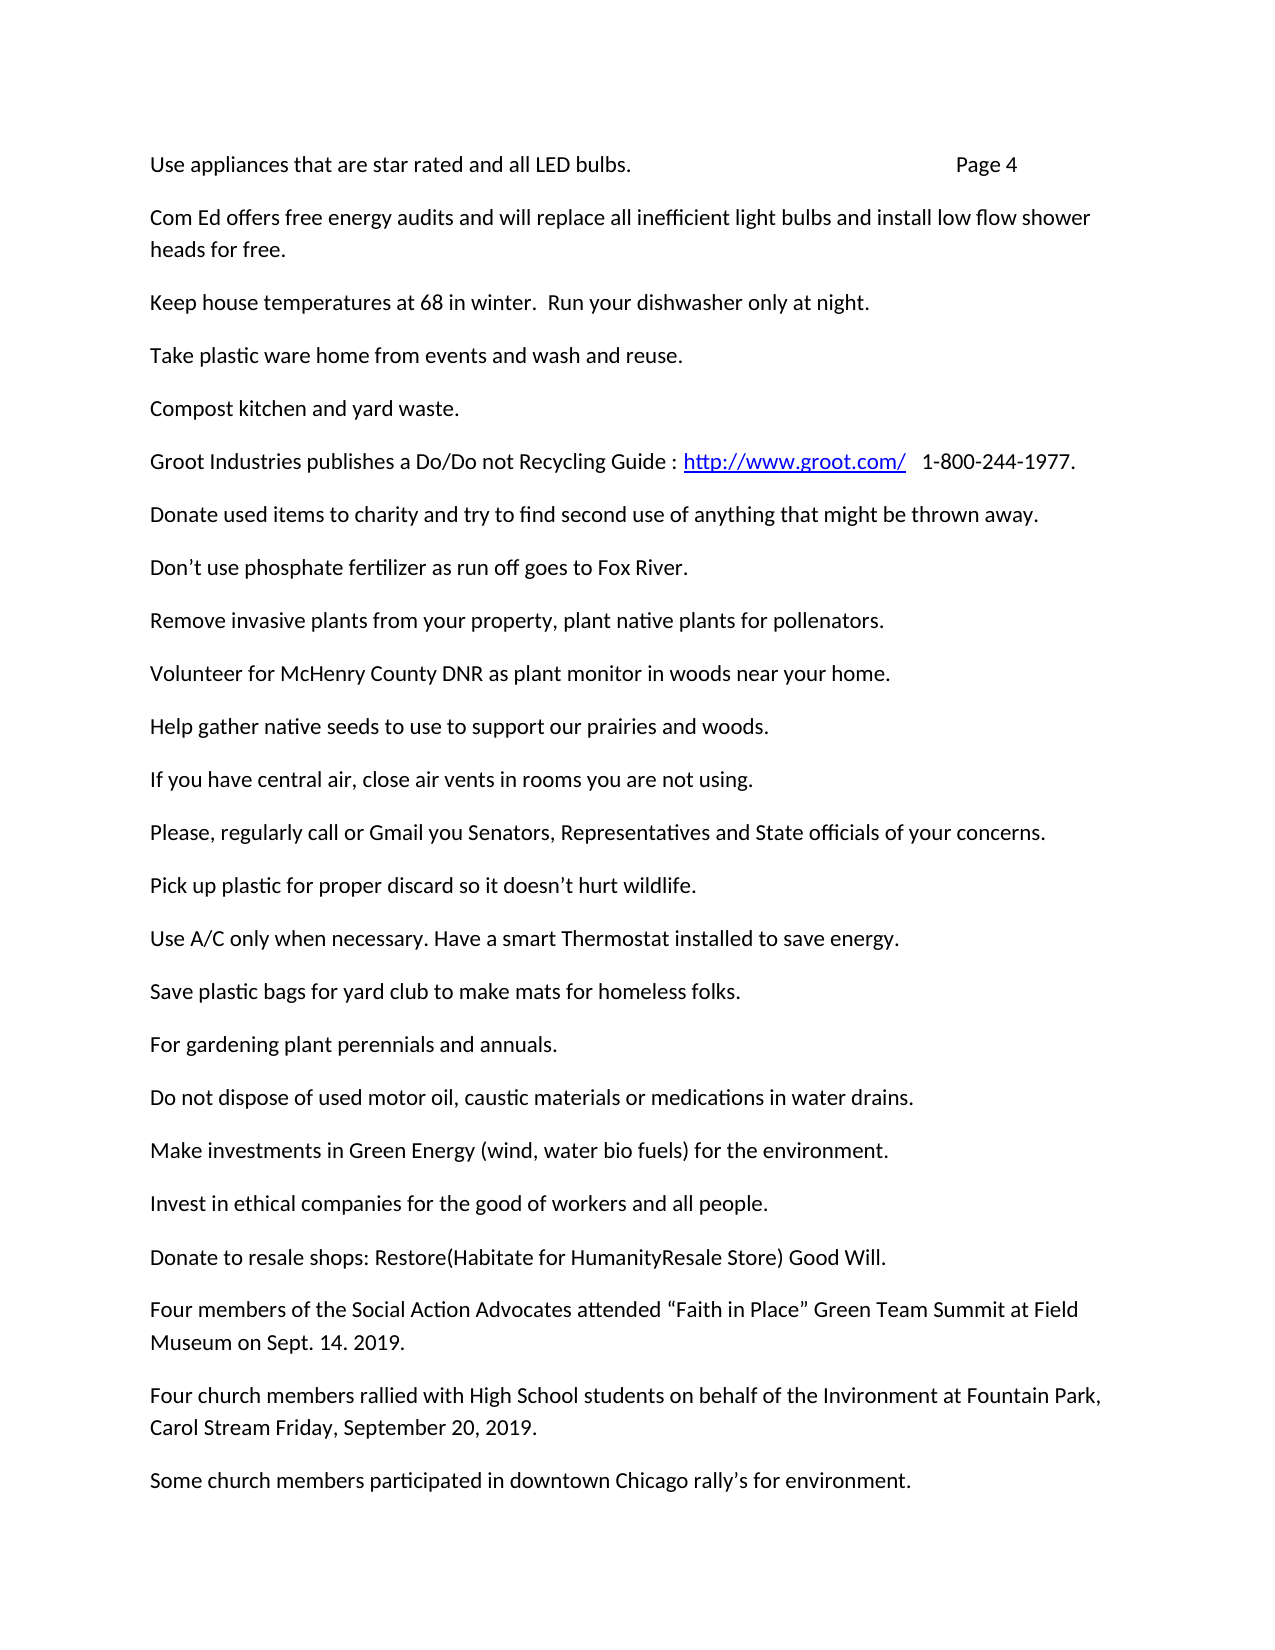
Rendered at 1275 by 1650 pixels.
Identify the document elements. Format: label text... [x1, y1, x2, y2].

text Use A/C only when necessary. Have a smart Thermostat installed to save energy. [150, 924, 1125, 952]
text Volunteer for McHenry County DNR as plant monitor in woods near your home. [150, 659, 1125, 687]
text Com Ed offers free energy audits and will replace all inefficient light bulbs and install low flow shower heads for free. [150, 203, 1125, 263]
text Make investments in Green Energy (wind, water bio fuels) for the environment. [150, 1137, 1125, 1164]
text Groot Industries publishes a Do/Do not Recycling Guide : http://www.groot.com/ 1-800-244-1977. [150, 447, 1125, 475]
text For gardening plant perennials and annuals. [150, 1031, 1125, 1058]
text Take plastic ware home from events and wash and reuse. [150, 341, 1125, 369]
text If you have central air, close air vents in rooms you are not using. [150, 765, 1125, 793]
text Pick up plastic for proper discard so it doesn’t hurt wildlife. [150, 871, 1125, 899]
text Don’t use phosphate fertilizer as run off goes to Fox River. [150, 553, 1125, 581]
text Please, regularly call or Gmail you Senators, Representatives and State officials of your concerns. [150, 818, 1125, 846]
text Help gather native seeds to use to support our prairies and woods. [150, 712, 1125, 740]
text Use appliances that are star rated and all LED bulbs. Page 4 [150, 150, 1125, 178]
text Remove invasive plants from your property, plant native plants for pollenators. [150, 606, 1125, 634]
text Compost kitchen and yard waste. [150, 394, 1125, 422]
text Invest in ethical companies for the good of workers and all people. [150, 1189, 1125, 1218]
text Donate to resale shops: Restore(Habitate for HumanityResale Store) Good Will. [150, 1243, 1125, 1271]
text Do not dispose of used motor oil, caustic materials or medications in water drains. [150, 1083, 1125, 1112]
text Four members of the Social Action Advocates attended “Faith in Place” Green Team Summit at Field Museum on Sept. 14. 2019. [150, 1296, 1125, 1356]
text Keep house temperatures at 68 in winter. Run your dishwasher only at night. [150, 288, 1125, 316]
text Donate used items to charity and try to find second use of anything that might be thrown away. [150, 500, 1125, 528]
text Four church members rallied with High School students on behalf of the Invironment at Fountain Park, Carol Stream Friday, September 20, 2019. [150, 1381, 1125, 1441]
text Some church members participated in downtown Chicago rally’s for environment. [150, 1466, 1125, 1494]
text Save plastic bags for yard club to make mats for homeless folks. [150, 977, 1125, 1006]
